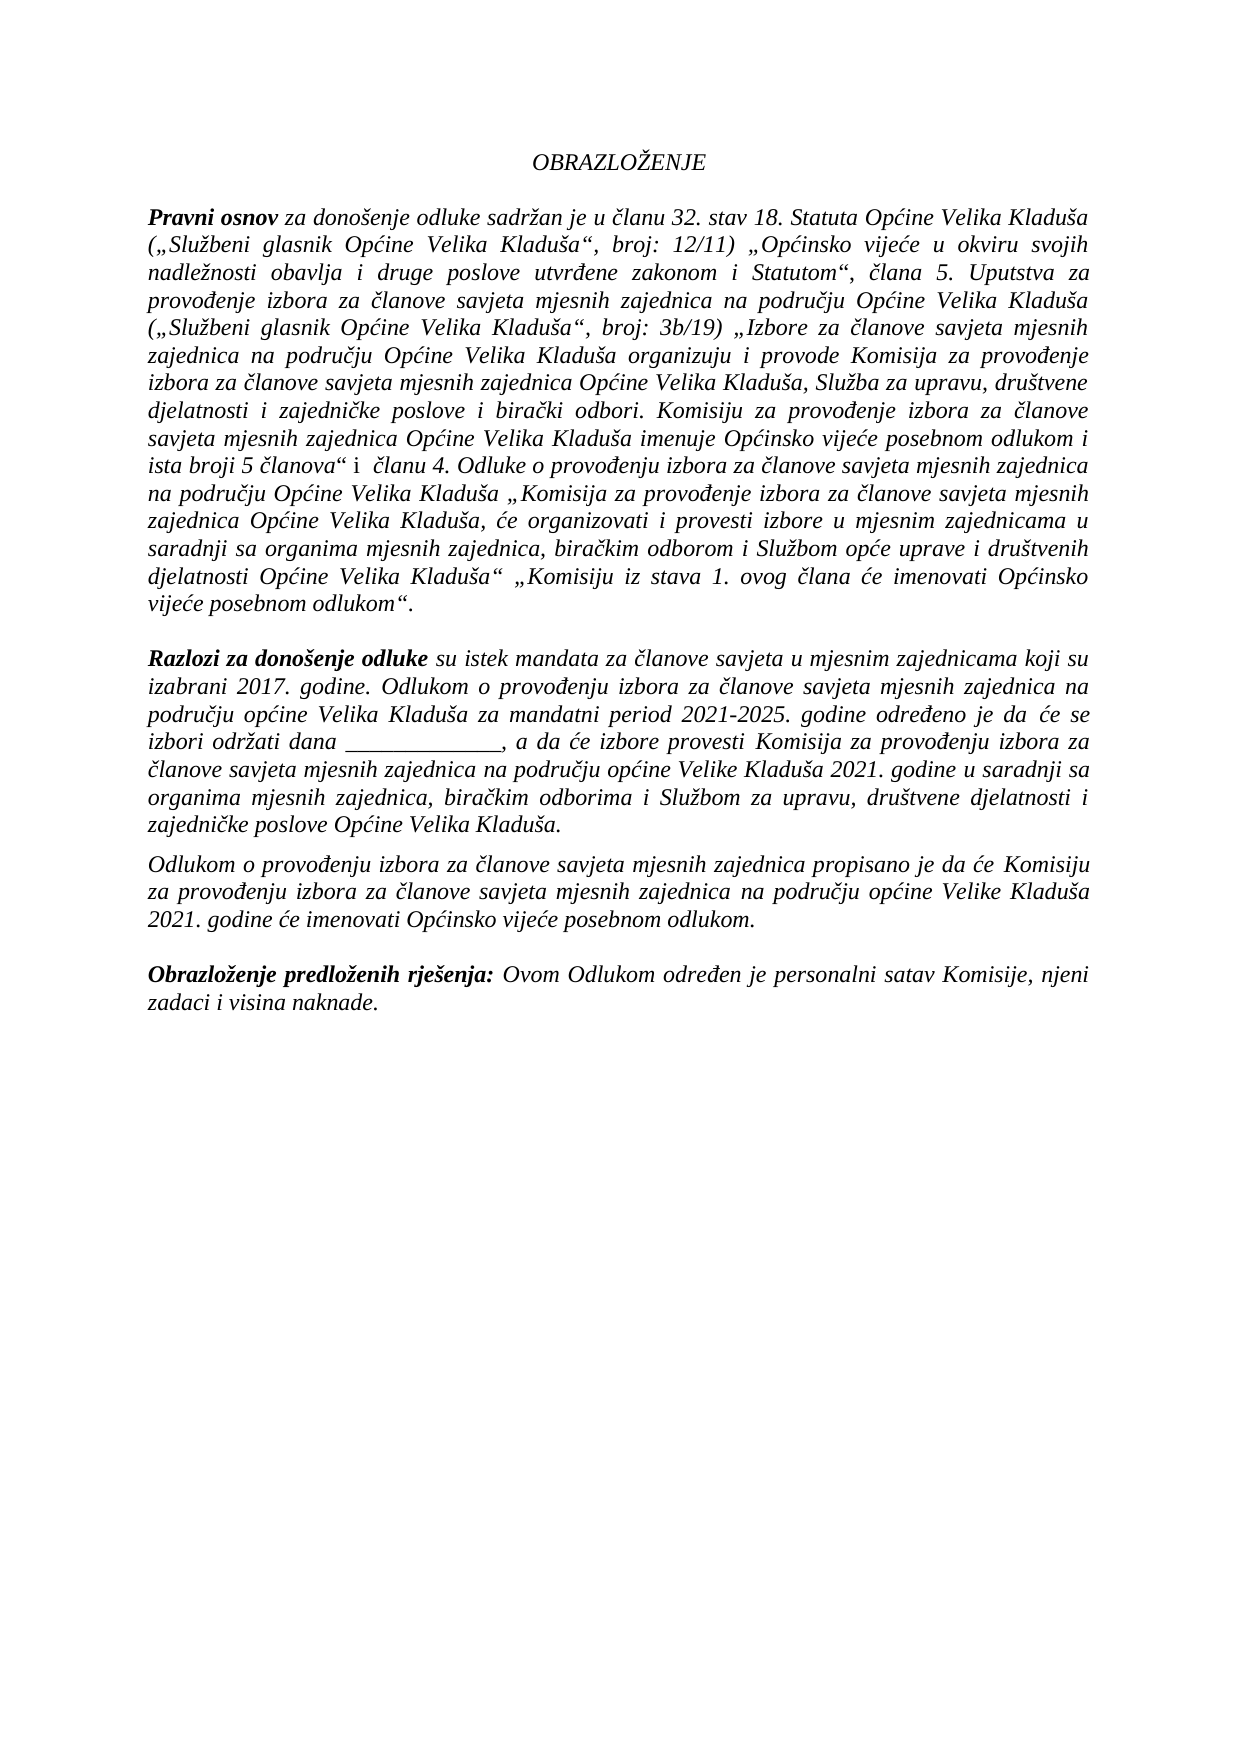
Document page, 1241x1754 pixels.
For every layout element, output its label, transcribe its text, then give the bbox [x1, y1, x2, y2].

text Obrazloženje predloženih rješenja: Ovom Odlukom određen je personalni satav Komisije, njeni zadaci i visina naknade. [148, 960, 1093, 1015]
text Pravni osnov za donošenje odluke sadržan je u članu 32. stav 18. Statuta Općine Velika Kladuša („Službeni glasnik Općine Velika Kladuša“, broj: 12/11) „Općinsko vijeće u okviru svojih nadležnosti obavlja i druge poslove utvrđene zakonom i Statutom“, člana 5. Uputstva za provođenje izbora za članove savjeta mjesnih zajednica na području Općine Velika Kladuša („Službeni glasnik Općine Velika Kladuša“, broj: 3b/19) „Izbore za članove savjeta mjesnih zajednica na području Općine Velika Kladuša organizuju i provode Komisija za provođenje izbora za članove savjeta mjesnih zajednica Općine Velika Kladuša, Služba za upravu, društvene djelatnosti i zajedničke poslove i birački odbori. Komisiju za provođenje izbora za članove savjeta mjesnih zajednica Općine Velika Kladuša imenuje Općinsko vijeće posebnom odlukom i ista broji 5 članova“ i članu 4. Odluke o provođenju izbora za članove savjeta mjesnih zajednica na području Općine Velika Kladuša „Komisija za provođenje izbora za članove savjeta mjesnih zajednica Općine Velika Kladuša, će organizovati i provesti izbore u mjesnim zajednicama u saradnji sa organima mjesnih zajednica, biračkim odborom i Službom opće uprave i društvenih djelatnosti Općine Velika Kladuša“ „Komisiju iz stava 1. ovog člana će imenovati Općinsko vijeće posebnom odlukom“. [148, 203, 1093, 617]
text Odlukom o provođenju izbora za članove savjeta mjesnih zajednica propisano je da će Komisiju za provođenju izbora za članove savjeta mjesnih zajednica na području općine Velike Kladuša 2021. godine će imenovati Općinsko vijeće posebnom odlukom. [148, 850, 1093, 932]
text Razlozi za donošenje odluke su istek mandata za članove savjeta u mjesnim zajednicama koji su izabrani 2017. godine. Odlukom o provođenju izbora za članove savjeta mjesnih zajednica na području općine Velika Kladuša za mandatni period 2021-2025. godine određeno je da će se izbori održati dana _____________, a da će izbore provesti Komisija za provođenju izbora za članove savjeta mjesnih zajednica na području općine Velike Kladuša 2021. godine u saradnji sa organima mjesnih zajednica, biračkim odborima i Službom za upravu, društvene djelatnosti i zajedničke poslove Općine Velika Kladuša. [148, 644, 1093, 838]
text OBRAZLOŽENJE [148, 148, 1093, 175]
